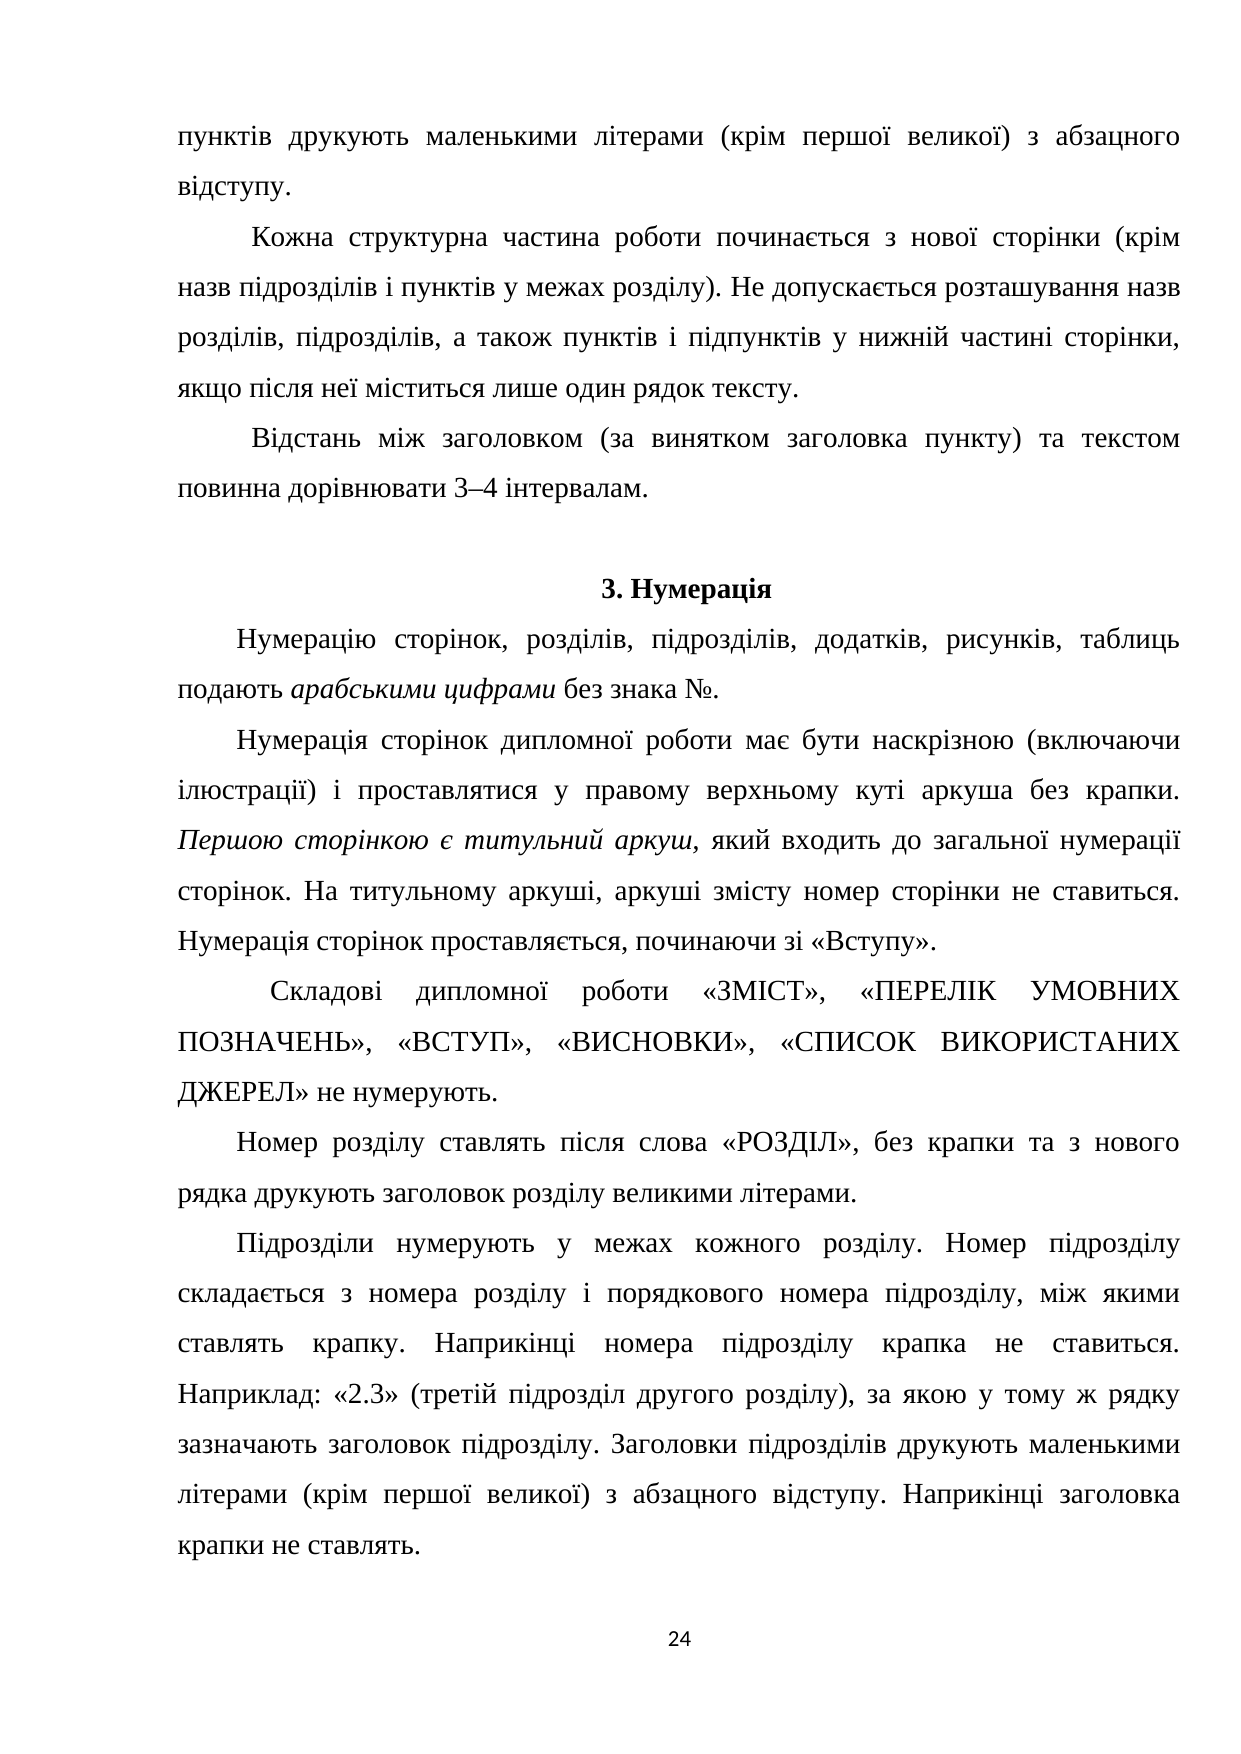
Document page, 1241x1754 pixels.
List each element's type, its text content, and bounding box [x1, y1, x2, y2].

text Складові дипломної роботи «ЗМІСТ», «ПЕРЕЛІК УМОВНИХ ПОЗНАЧЕНЬ», «ВСТУП», «ВИСНОВКИ», «СПИСОК ВИКОРИСТАНИХ ДЖЕРЕЛ» не нумерують. [177, 973, 1181, 1108]
text Кожна структурна частина роботи починається з нової сторінки (крім назв підрозділів і пунктів у межах розділу). Не допускається розташування назв розділів, підрозділів, а також пунктів і підпунктів у нижній частині сторінки, якщо після неї міститься лише один рядок тексту. [177, 219, 1181, 403]
text Нумерація сторінок дипломної роботи має бути наскрізною (включаючи ілюстрації) і проставлятися у правому верхньому куті аркуша без крапки. Першою сторінкою є титульний аркуш, який входить до загальної нумерації сторінок. На титульному аркуші, аркуші змісту номер сторінки не ставиться. Нумерація сторінок проставляється, починаючи зі «Вступу». [177, 722, 1181, 957]
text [177, 118, 1181, 202]
text Відстань між заголовком (за винятком заголовка пункту) та текстом повинна дорівнювати 3–4 інтервалам. [177, 420, 1181, 504]
text Нумерацію сторінок, розділів, підрозділів, додатків, рисунків, таблиць подають арабськими цифрами без знака №. [177, 621, 1181, 705]
text 3. Нумерація [177, 571, 1181, 604]
text Номер розділу ставлять після слова «РОЗДІЛ», без крапки та з нового рядка друкують заголовок розділу великими літерами. [177, 1124, 1181, 1208]
text Підрозділи нумерують у межах кожного розділу. Номер підрозділу складається з номера розділу і порядкового номера підрозділу, між якими ставлять крапку. Наприкінці номера підрозділу крапка не ставиться. Наприклад: «2.3» (третій підрозділ другого розділу), за якою у тому ж рядку зазначають заголовок підрозділу. Заголовки підрозділів друкують маленькими літерами (крім першої великої) з абзацного відступу. Наприкінці заголовка крапки не ставлять. [177, 1225, 1181, 1560]
